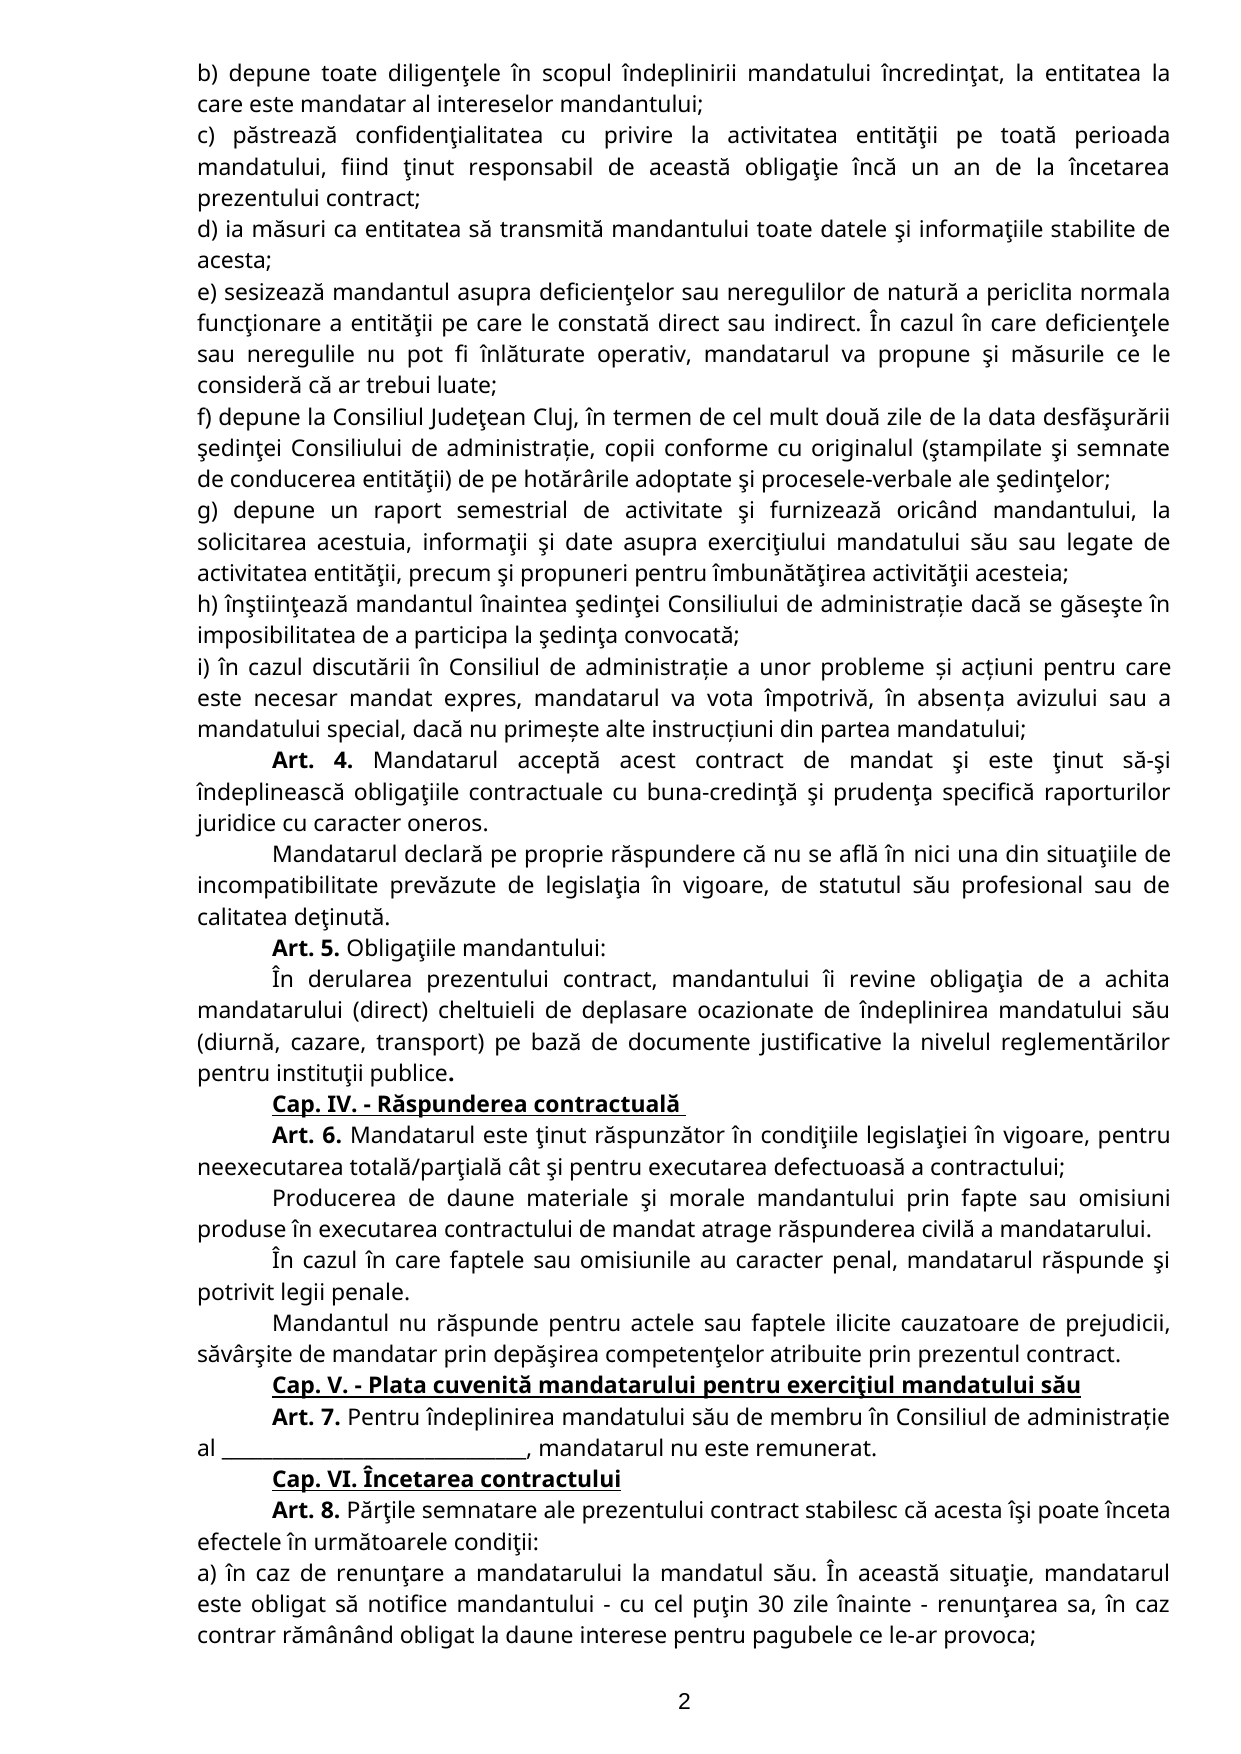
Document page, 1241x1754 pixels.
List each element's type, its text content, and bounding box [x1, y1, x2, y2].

text Cap. V. - Plata cuvenită mandatarului pentru exerciţiul mandatului său [197, 1369, 1172, 1401]
text Mandantul nu răspunde pentru actele sau faptele ilicite cauzatoare de prejudicii, săvârşite de mandatar prin depăşirea competenţelor atribuite prin prezentul contract. [197, 1307, 1172, 1369]
text În cazul în care faptele sau omisiunile au caracter penal, mandatarul răspunde şi potrivit legii penale. [197, 1244, 1172, 1307]
text Cap. IV. - Răspunderea contractuală [197, 1088, 1172, 1119]
text d) ia măsuri ca entitatea să transmită mandantului toate datele şi informaţiile stabilite de acesta; [197, 213, 1172, 276]
text i) în cazul discutării în Consiliul de administrație a unor probleme și acțiuni pentru care este necesar mandat expres, mandatarul va vota împotrivă, în absența avizului sau a mandatului special, dacă nu primește alte instrucțiuni din partea mandatului; [197, 651, 1172, 744]
text Cap. VI. Încetarea contractului [197, 1463, 1172, 1494]
text Producerea de daune materiale şi morale mandantului prin fapte sau omisiuni produse în executarea contractului de mandat atrage răspunderea civilă a mandatarului. [197, 1182, 1172, 1244]
text Art. 7. Pentru îndeplinirea mandatului său de membru în Consiliul de administrație al ______________________________, mandatarul nu este remunerat. [197, 1401, 1172, 1463]
text Art. 6. Mandatarul este ţinut răspunzător în condiţiile legislaţiei în vigoare, pentru neexecutarea totală/parţială cât şi pentru executarea defectuoasă a contractului; [197, 1119, 1172, 1182]
text În derularea prezentului contract, mandantului îi revine obligaţia de a achita mandatarului (direct) cheltuieli de deplasare ocazionate de îndeplinirea mandatului său (diurnă, cazare, transport) pe bază de documente justificative la nivelul reglementărilor pentru instituţii publice. [197, 963, 1172, 1088]
text g) depune un raport semestrial de activitate şi furnizează oricând mandantului, la solicitarea acestuia, informaţii şi date asupra exerciţiului mandatului său sau legate de activitatea entităţii, precum şi propuneri pentru îmbunătăţirea activităţii acesteia; [197, 494, 1172, 588]
text Mandatarul declară pe proprie răspundere că nu se află în nici una din situaţiile de incompatibilitate prevăzute de legislaţia în vigoare, de statutul său profesional sau de calitatea deţinută. [197, 838, 1172, 932]
text a) în caz de renunţare a mandatarului la mandatul său. În această situaţie, mandatarul este obligat să notifice mandantului - cu cel puţin 30 zile înainte - renunţarea sa, în caz contrar rămânând obligat la daune interese pentru pagubele ce le-ar provoca; [197, 1557, 1172, 1651]
text e) sesizează mandantul asupra deficienţelor sau neregulilor de natură a periclita normala funcţionare a entităţii pe care le constată direct sau indirect. În cazul în care deficienţele sau neregulile nu pot fi înlăturate operativ, mandatarul va propune şi măsurile ce le consideră că ar trebui luate; [197, 276, 1172, 401]
text c) păstrează confidenţialitatea cu privire la activitatea entităţii pe toată perioada mandatului, fiind ţinut responsabil de această obligaţie încă un an de la încetarea prezentului contract; [197, 119, 1172, 213]
text h) înştiinţează mandantul înaintea şedinţei Consiliului de administrație dacă se găseşte în imposibilitatea de a participa la şedinţa convocată; [197, 588, 1172, 651]
text f) depune la Consiliul Judeţean Cluj, în termen de cel mult două zile de la data desfăşurării şedinţei Consiliului de administrație, copii conforme cu originalul (ştampilate şi semnate de conducerea entităţii) de pe hotărârile adoptate şi procesele-verbale ale şedinţelor; [197, 401, 1172, 494]
text Art. 5. Obligaţiile mandantului: [197, 932, 1172, 963]
text b) depune toate diligenţele în scopul îndeplinirii mandatului încredinţat, la entitatea la care este mandatar al intereselor mandantului; [197, 57, 1172, 119]
text Art. 4. Mandatarul acceptă acest contract de mandat şi este ţinut să-şi îndeplinească obligaţiile contractuale cu buna-credinţă şi prudenţa specifică raporturilor juridice cu caracter oneros. [197, 744, 1172, 838]
text Art. 8. Părţile semnatare ale prezentului contract stabilesc că acesta îşi poate înceta efectele în următoarele condiţii: [197, 1494, 1172, 1557]
